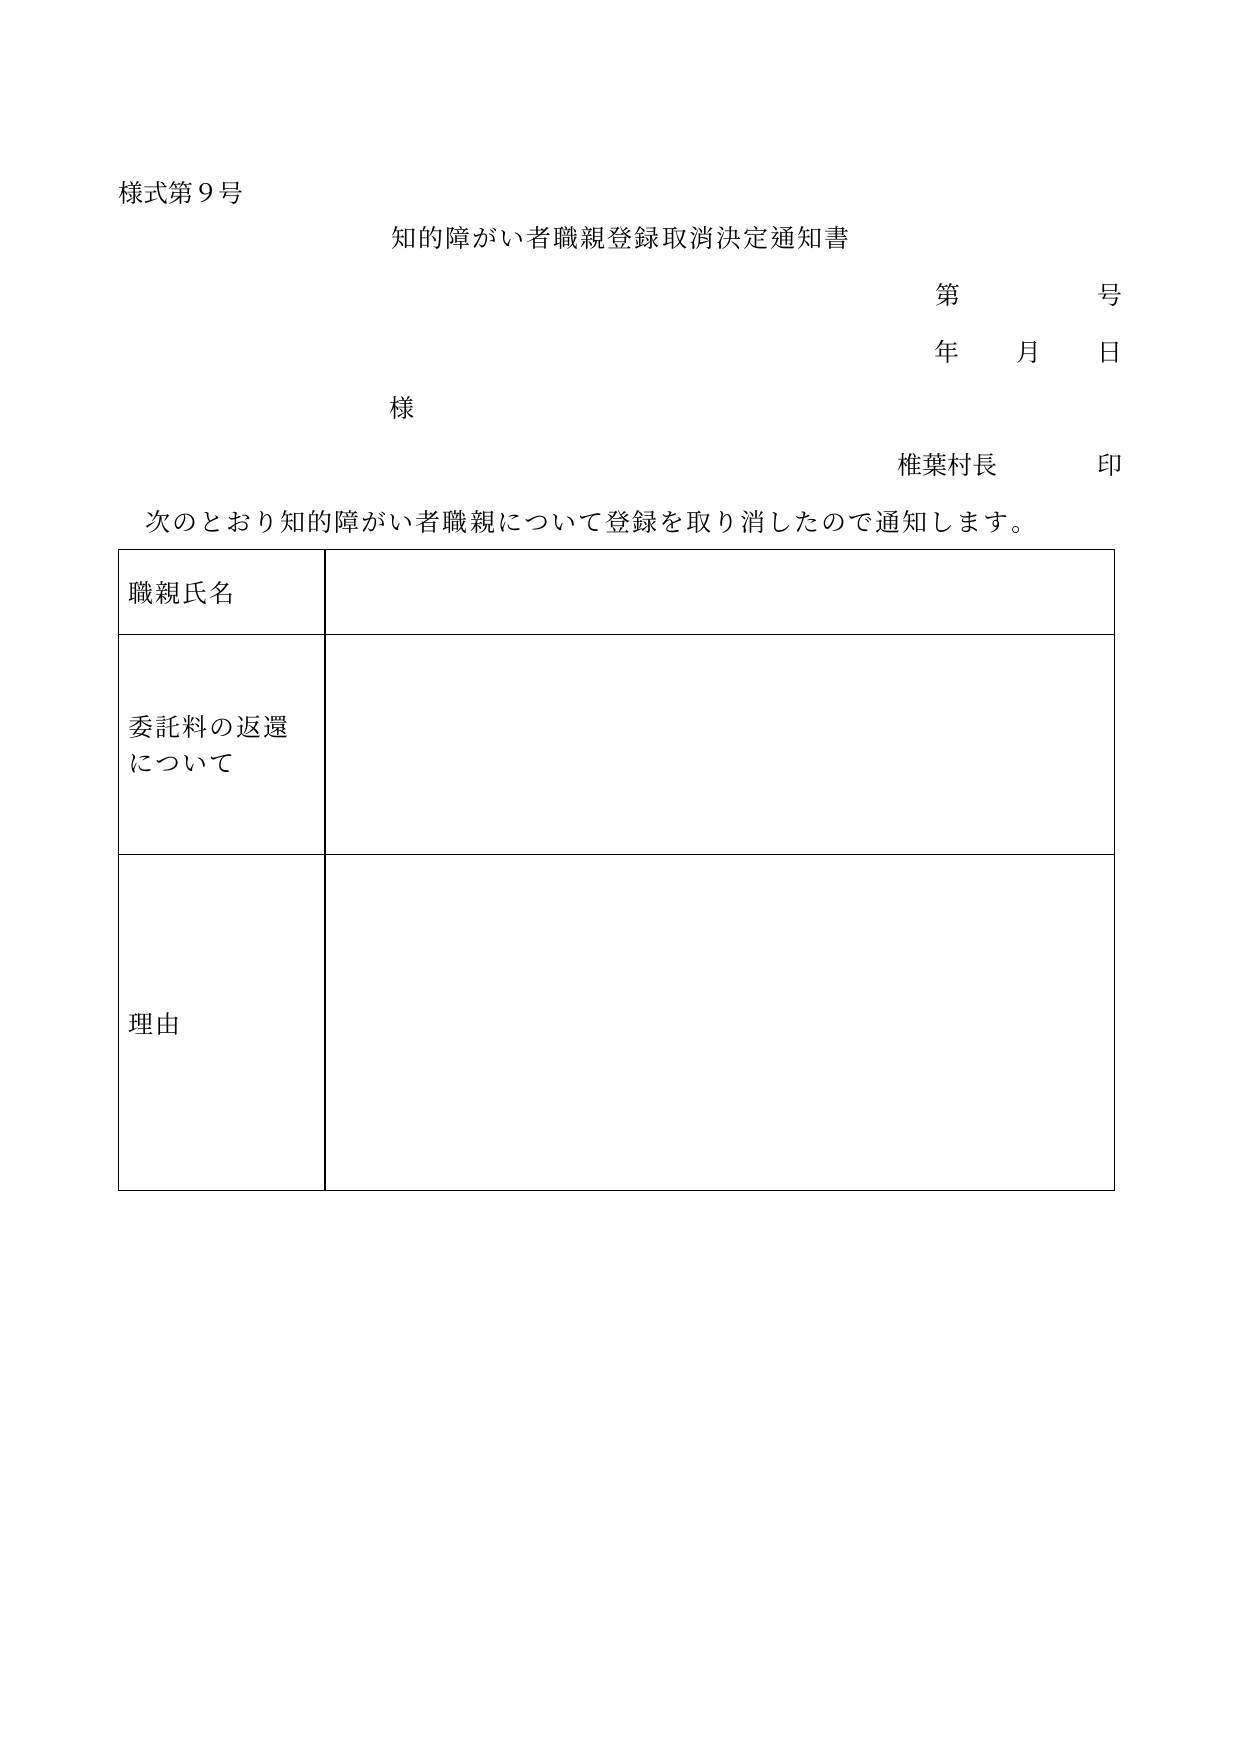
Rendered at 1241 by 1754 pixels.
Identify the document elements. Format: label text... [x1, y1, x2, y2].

table_cell [326, 855, 1114, 1190]
table_header [326, 550, 1114, 633]
text 椎葉村長 印 [118, 446, 1122, 482]
table_header 職親氏名 [119, 550, 324, 633]
text 年 月 日 [118, 332, 1122, 368]
table_cell 委託料の返還について [119, 635, 324, 853]
table_cell [326, 635, 1114, 853]
table_cell 理由 [119, 855, 324, 1190]
text 次のとおり知的障がい者職親について登録を取り消したので通知します。 [118, 503, 1122, 539]
text 様 [118, 389, 1122, 425]
text 知的障がい者職親登録取消決定通知書 [118, 219, 1122, 255]
text 様式第９号 [118, 177, 1122, 208]
text 第 号 [118, 276, 1122, 312]
